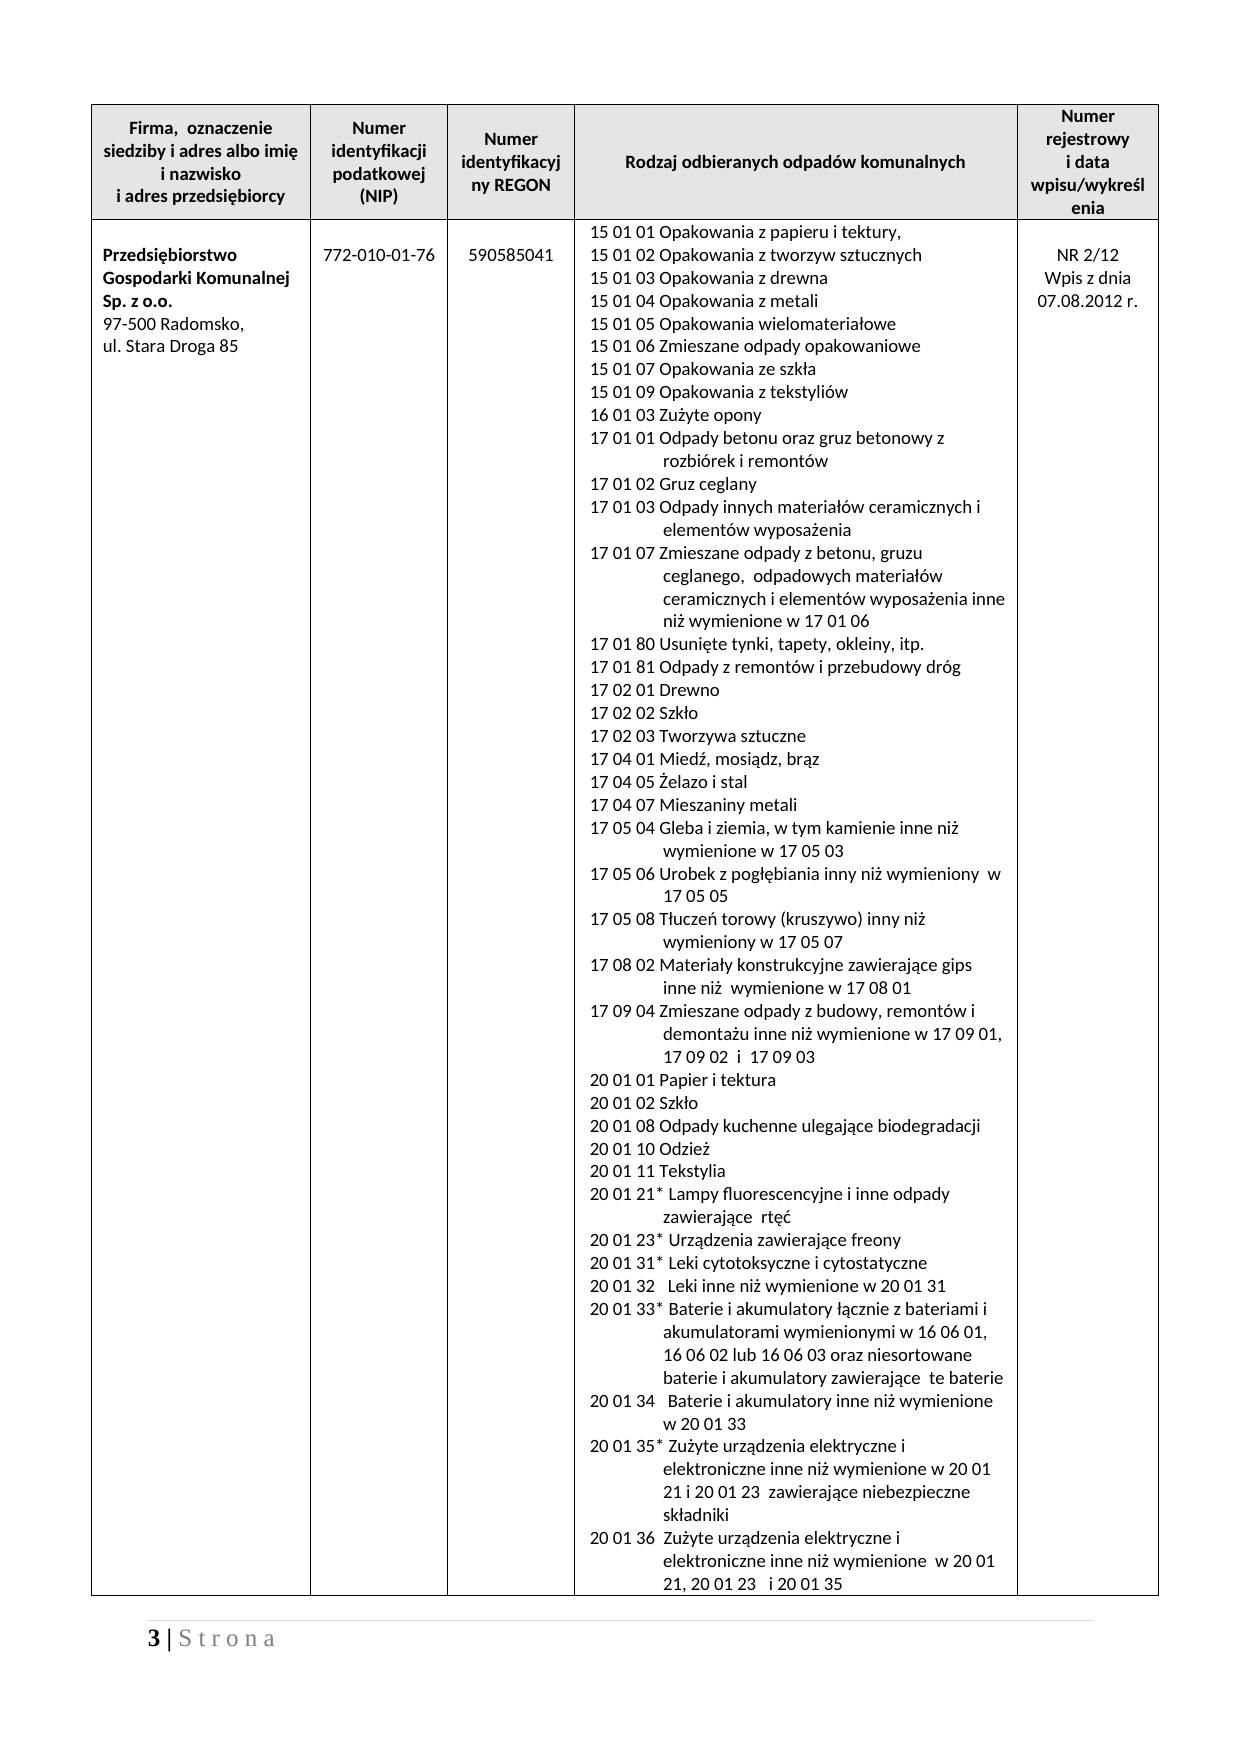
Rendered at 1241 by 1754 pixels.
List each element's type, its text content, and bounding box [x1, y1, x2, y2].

table_header Firma, oznaczenie siedziby i adres albo imię i nazwisko i adres przedsiębiorcy [92, 105, 310, 219]
table_header Numer identyfikacyjny REGON [448, 105, 574, 219]
table_cell Przedsiębiorstwo Gospodarki Komunalnej Sp. z o.o. 97-500 Radomsko, ul. Stara Droga 85 [92, 220, 310, 1595]
table_header Numer identyfikacji podatkowej (NIP) [311, 105, 447, 219]
table_cell 590585041 [448, 220, 574, 1595]
table_cell NR 2/12 Wpis z dnia 07.08.2012 r. [1018, 220, 1158, 1595]
table_header Numer rejestrowy i data wpisu/wykreślenia [1018, 105, 1158, 219]
table_header Rodzaj odbieranych odpadów komunalnych [575, 105, 1017, 219]
table_cell 772-010-01-76 [311, 220, 447, 1595]
